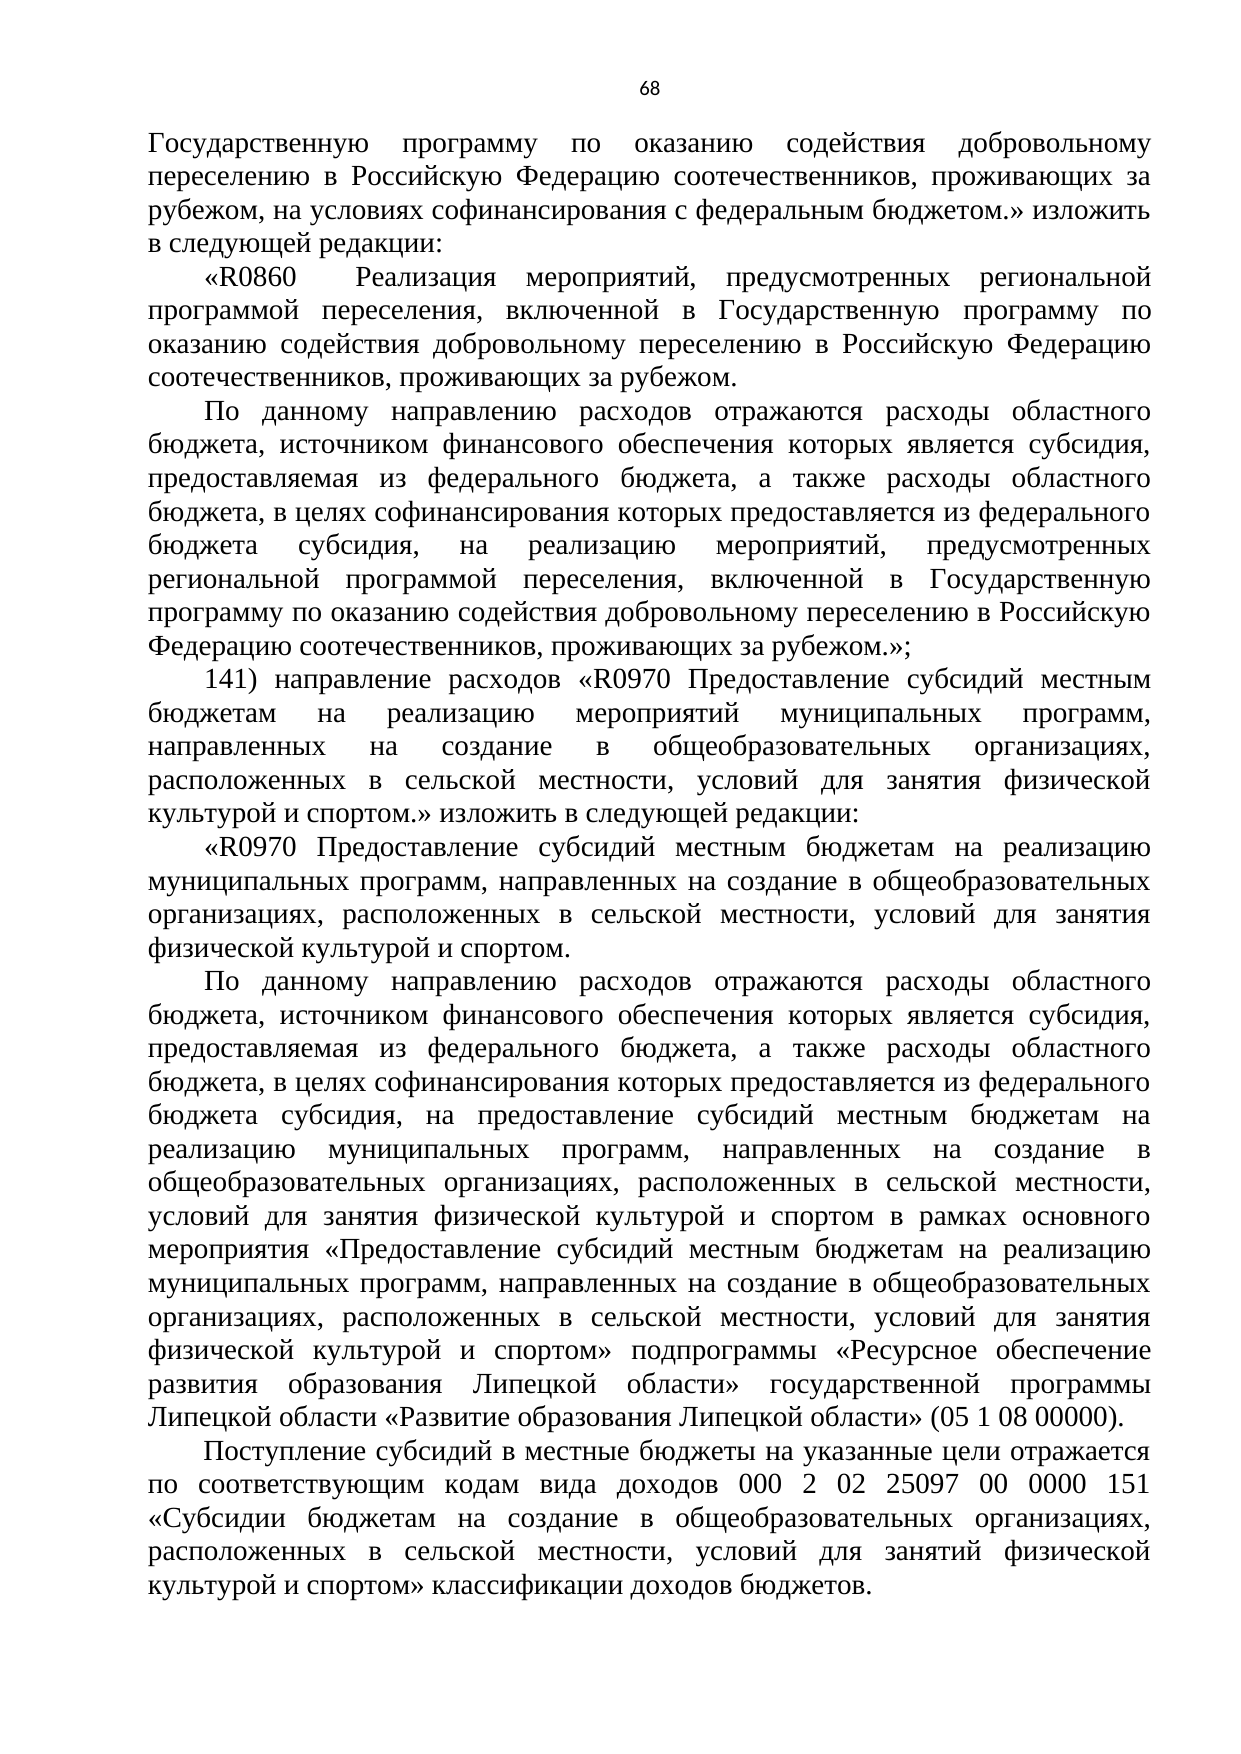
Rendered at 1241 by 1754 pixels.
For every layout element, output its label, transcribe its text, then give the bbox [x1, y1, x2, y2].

text Поступление субсидий в местные бюджеты на указанные цели отражается по соответствующим кодам вида доходов 000 2 02 25097 00 0000 151 «Субсидии бюджетам на создание в общеобразовательных организациях, расположенных в сельской местности, условий для занятий физической культурой и спортом» классификации доходов бюджетов. [148, 1433, 1152, 1601]
text 141) направление расходов «R0970 Предоставление субсидий местным бюджетам на реализацию мероприятий муниципальных программ, направленных на создание в общеобразовательных организациях, расположенных в сельской местности, условий для занятия физической культурой и спортом.» изложить в следующей редакции: [148, 661, 1152, 829]
text «R0970 Предоставление субсидий местным бюджетам на реализацию муниципальных программ, направленных на создание в общеобразовательных организациях, расположенных в сельской местности, условий для занятия физической культурой и спортом. [148, 829, 1152, 963]
text По данному направлению расходов отражаются расходы областного бюджета, источником финансового обеспечения которых является субсидия, предоставляемая из федерального бюджета, а также расходы областного бюджета, в целях софинансирования которых предоставляется из федерального бюджета субсидия, на реализацию мероприятий, предусмотренных региональной программой переселения, включенной в Государственную программу по оказанию содействия добровольному переселению в Российскую Федерацию соотечественников, проживающих за рубежом.»; [148, 393, 1152, 661]
text «R0860 Реализация мероприятий, предусмотренных региональной программой переселения, включенной в Государственную программу по оказанию содействия добровольному переселению в Российскую Федерацию соотечественников, проживающих за рубежом. [148, 259, 1152, 393]
text По данному направлению расходов отражаются расходы областного бюджета, источником финансового обеспечения которых является субсидия, предоставляемая из федерального бюджета, а также расходы областного бюджета, в целях софинансирования которых предоставляется из федерального бюджета субсидия, на предоставление субсидий местным бюджетам на реализацию муниципальных программ, направленных на создание в общеобразовательных организациях, расположенных в сельской местности, условий для занятия физической культурой и спортом в рамках основного мероприятия «Предоставление субсидий местным бюджетам на реализацию муниципальных программ, направленных на создание в общеобразовательных организациях, расположенных в сельской местности, условий для занятия физической культурой и спортом» подпрограммы «Ресурсное обеспечение развития образования Липецкой области» государственной программы Липецкой области «Развитие образования Липецкой области» (05 1 08 00000). [148, 963, 1152, 1433]
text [148, 125, 1152, 259]
